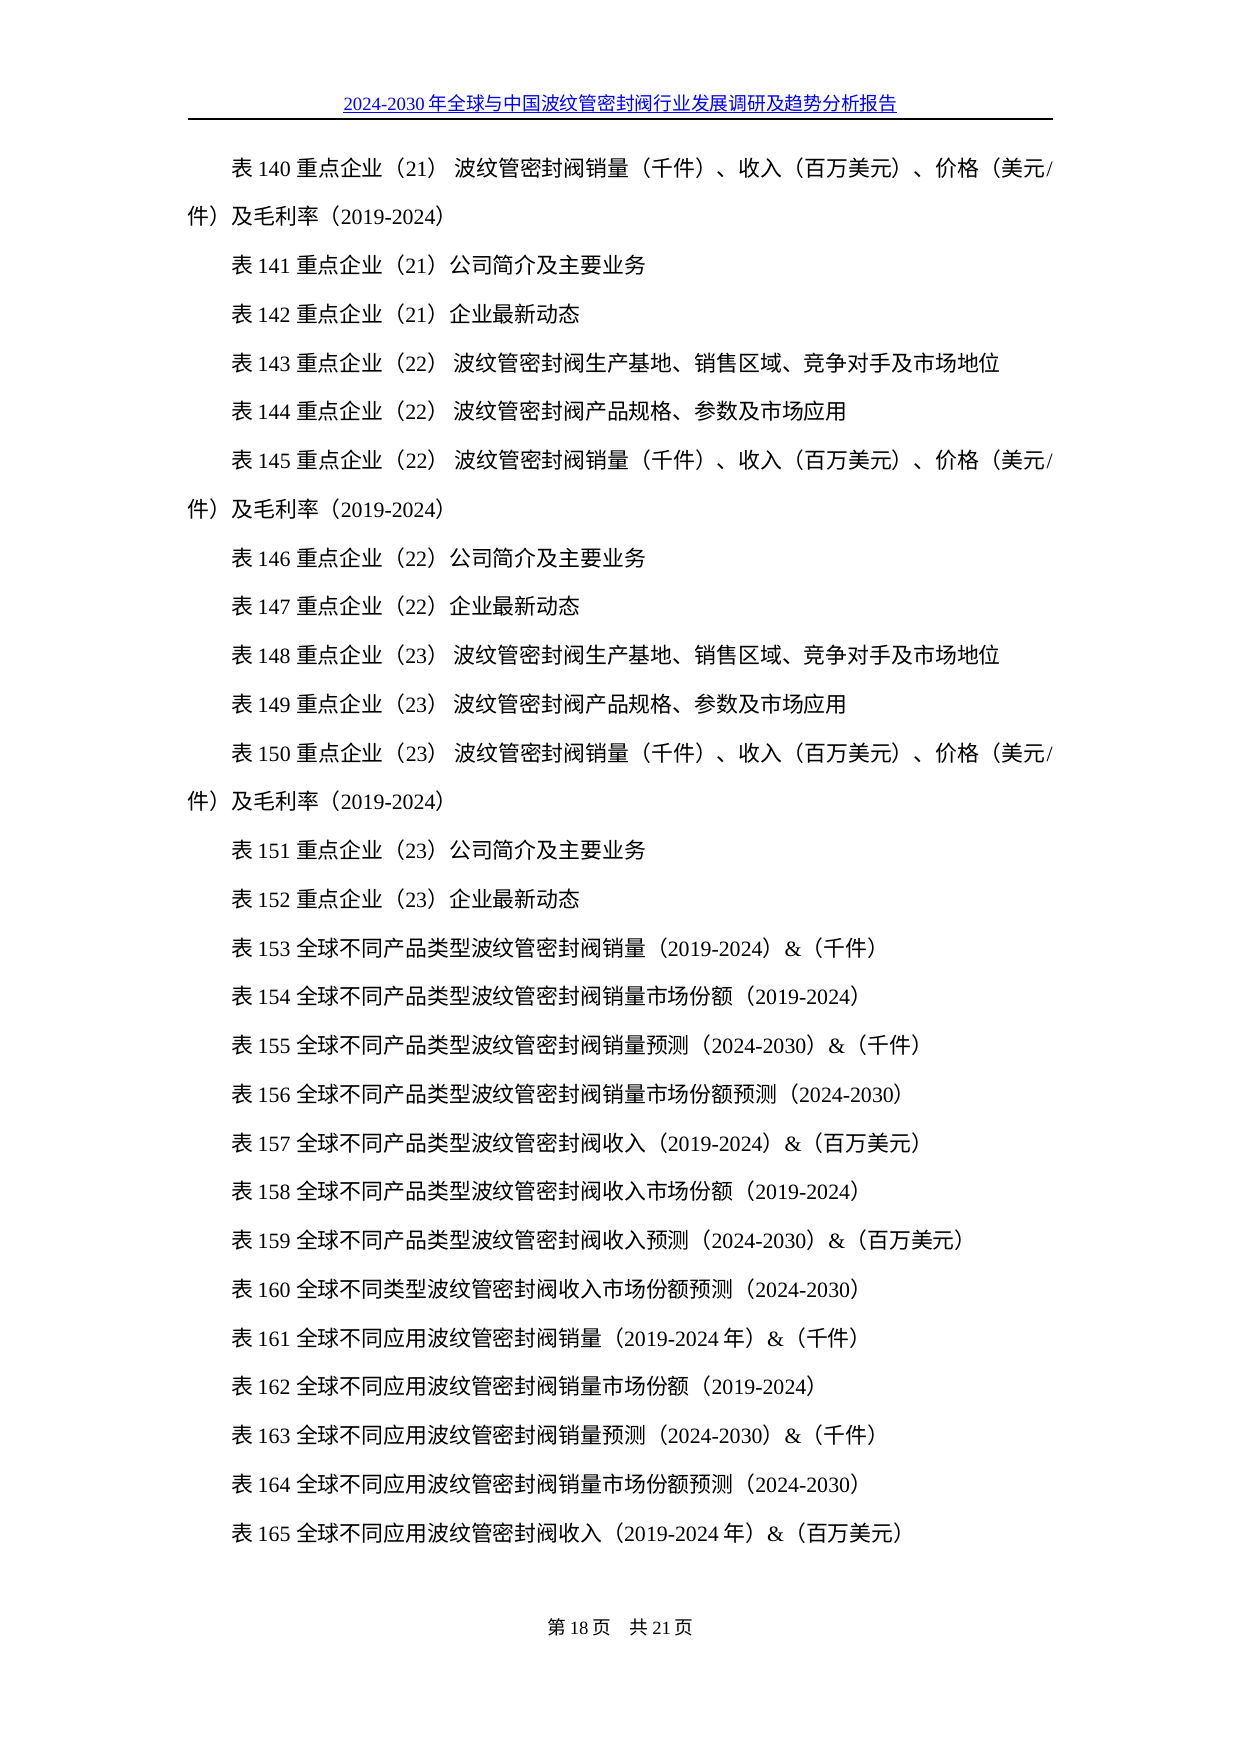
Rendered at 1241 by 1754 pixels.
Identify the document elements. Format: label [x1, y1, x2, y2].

text [187, 150, 1053, 1548]
